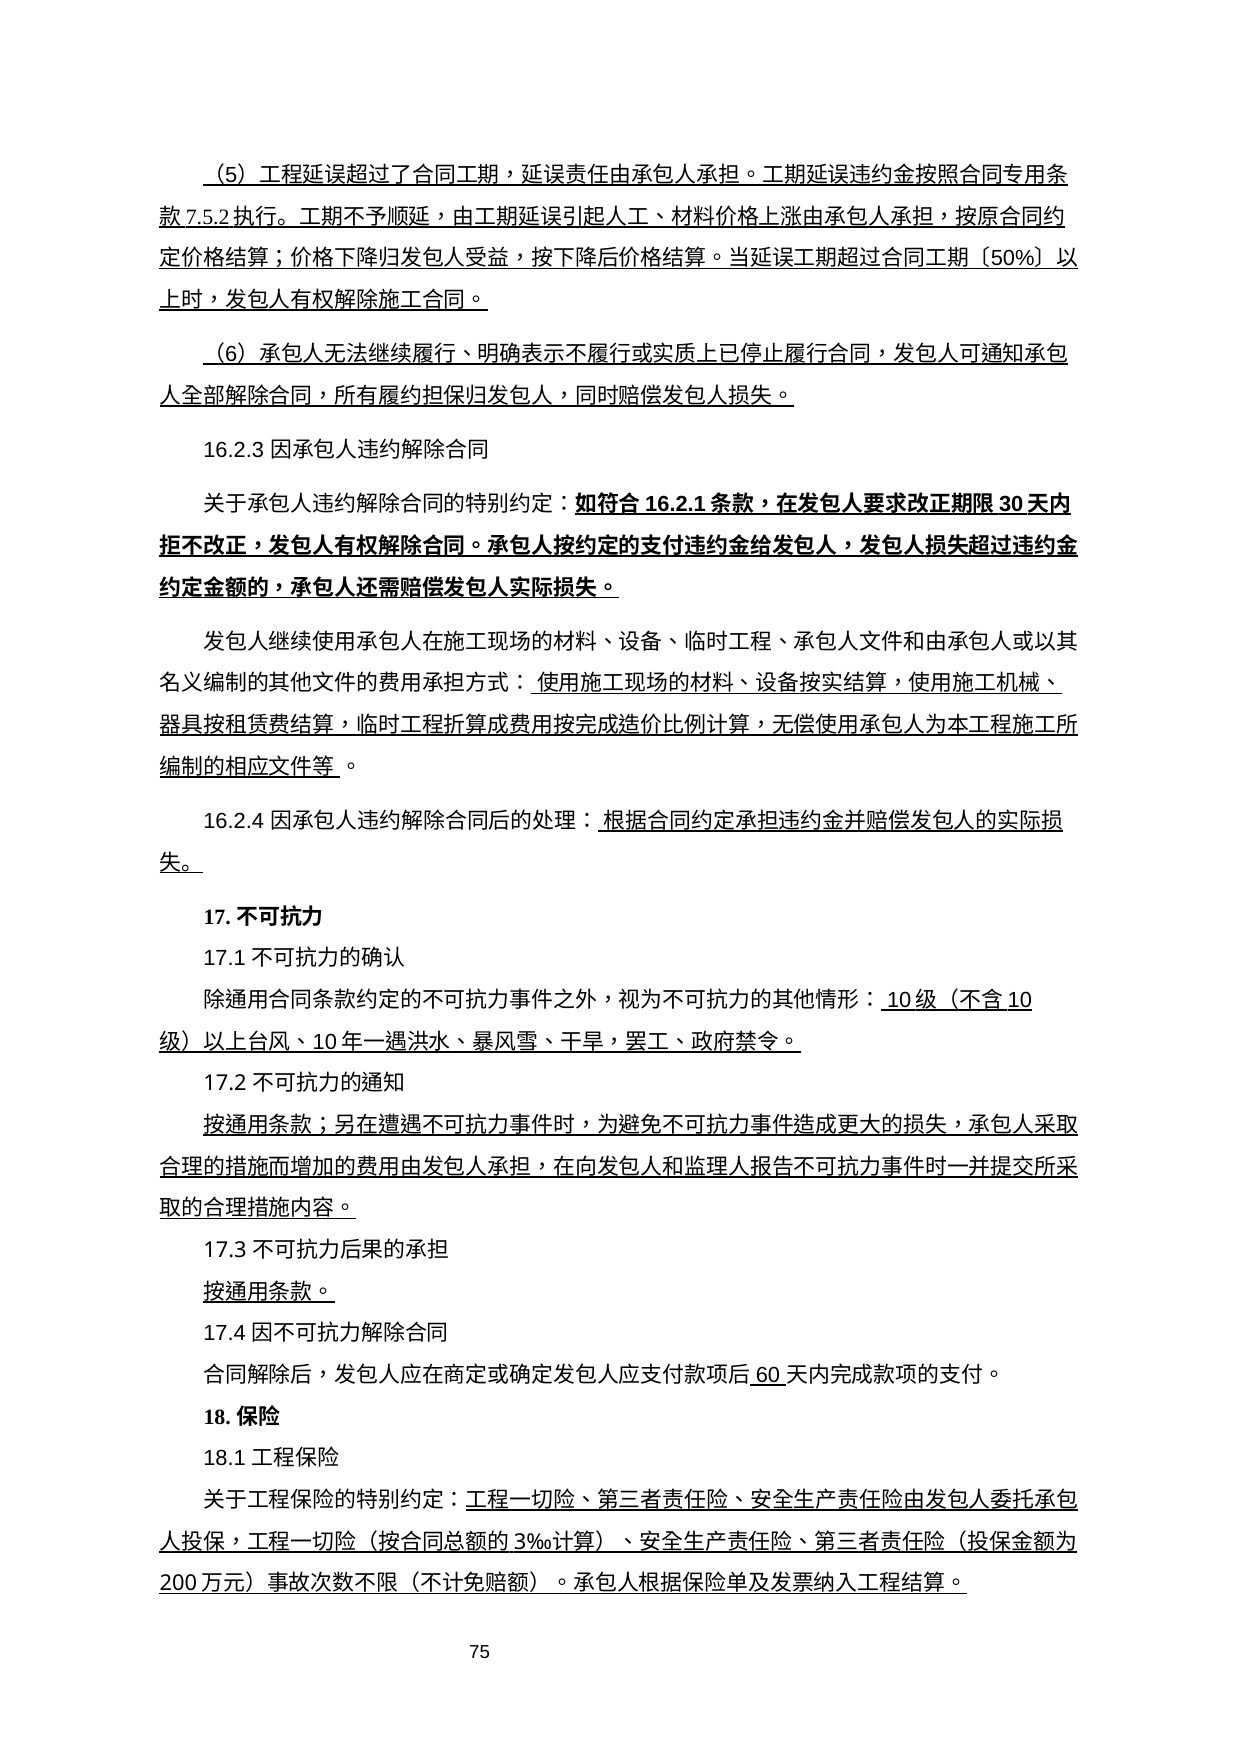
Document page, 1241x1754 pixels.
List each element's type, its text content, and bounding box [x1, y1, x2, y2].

text 17.4 因不可抗力解除合同 [159, 1307, 1079, 1349]
subtitle 17. 不可抗力 [159, 891, 1079, 932]
text （6）承包人无法继续履行、明确表示不履行或实质上已停止履行合同，发包人可通知承包人全部解除合同，所有履约担保归发包人，同时赔偿发包人损失。 [159, 328, 1079, 412]
text 16.2.4 因承包人违约解除合同后的处理： 根据合同约定承担违约金并赔偿发包人的实际损失。 [159, 795, 1079, 878]
text 合同解除后，发包人应在商定或确定发包人应支付款项后 60 天内完成款项的支付。 [159, 1349, 1079, 1391]
text 关于工程保险的特别约定：工程一切险、第三者责任险、安全生产责任险由发包人委托承包人投保，工程一切险（按合同总额的3‰计算）、安全生产责任险、第三者责任险（投保金额为200万元）事故次数不限（不计免赔额）。承包人根据保险单及发票纳入工程结算。 [159, 1474, 1079, 1599]
text 除通用合同条款约定的不可抗力事件之外，视为不可抗力的其他情形： 10级（不含10级）以上台风、10年一遇洪水、暴风雪、干旱，罢工、政府禁令。 [159, 974, 1079, 1057]
text 按通用条款；另在遭遇不可抗力事件时，为避免不可抗力事件造成更大的损失，承包人采取合理的措施而增加的费用由发包人承担，在向发包人和监理人报告不可抗力事件时一并提交所采取的合理措施内容。 [159, 1099, 1079, 1224]
text 17.1 不可抗力的确认 [159, 932, 1079, 974]
subtitle 18. 保险 [159, 1391, 1079, 1432]
text 17.2 不可抗力的通知 [159, 1057, 1079, 1099]
text （5）工程延误超过了合同工期，延误责任由承包人承担。工期延误违约金按照合同专用条款7.5.2执行。工期不予顺延，由工期延误引起人工、材料价格上涨由承包人承担，按原合同约定价格结算；价格下降归发包人受益，按下降后价格结算。当延误工期超过合同工期〔50%〕以上时，发包人有权解除施工合同。 [159, 149, 1079, 316]
text 16.2.3 因承包人违约解除合同 [159, 424, 1079, 466]
text 18.1 工程保险 [159, 1432, 1079, 1474]
text 17.3 不可抗力后果的承担 [159, 1224, 1079, 1266]
text 发包人继续使用承包人在施工现场的材料、设备、临时工程、承包人文件和由承包人或以其名义编制的其他文件的费用承担方式： 使用施工现场的材料、设备按实结算，使用施工机械、器具按租赁费结算，临时工程折算成费用按完成造价比例计算，无偿使用承包人为本工程施工所编制的相应文件等 。 [159, 616, 1079, 782]
text 按通用条款。 [159, 1266, 1079, 1307]
text 关于承包人违约解除合同的特别约定：如符合16.2.1条款，在发包人要求改正期限30天内拒不改正，发包人有权解除合同。承包人按约定的支付违约金给发包人，发包人损失超过违约金约定金额的，承包人还需赔偿发包人实际损失。 [159, 478, 1079, 603]
